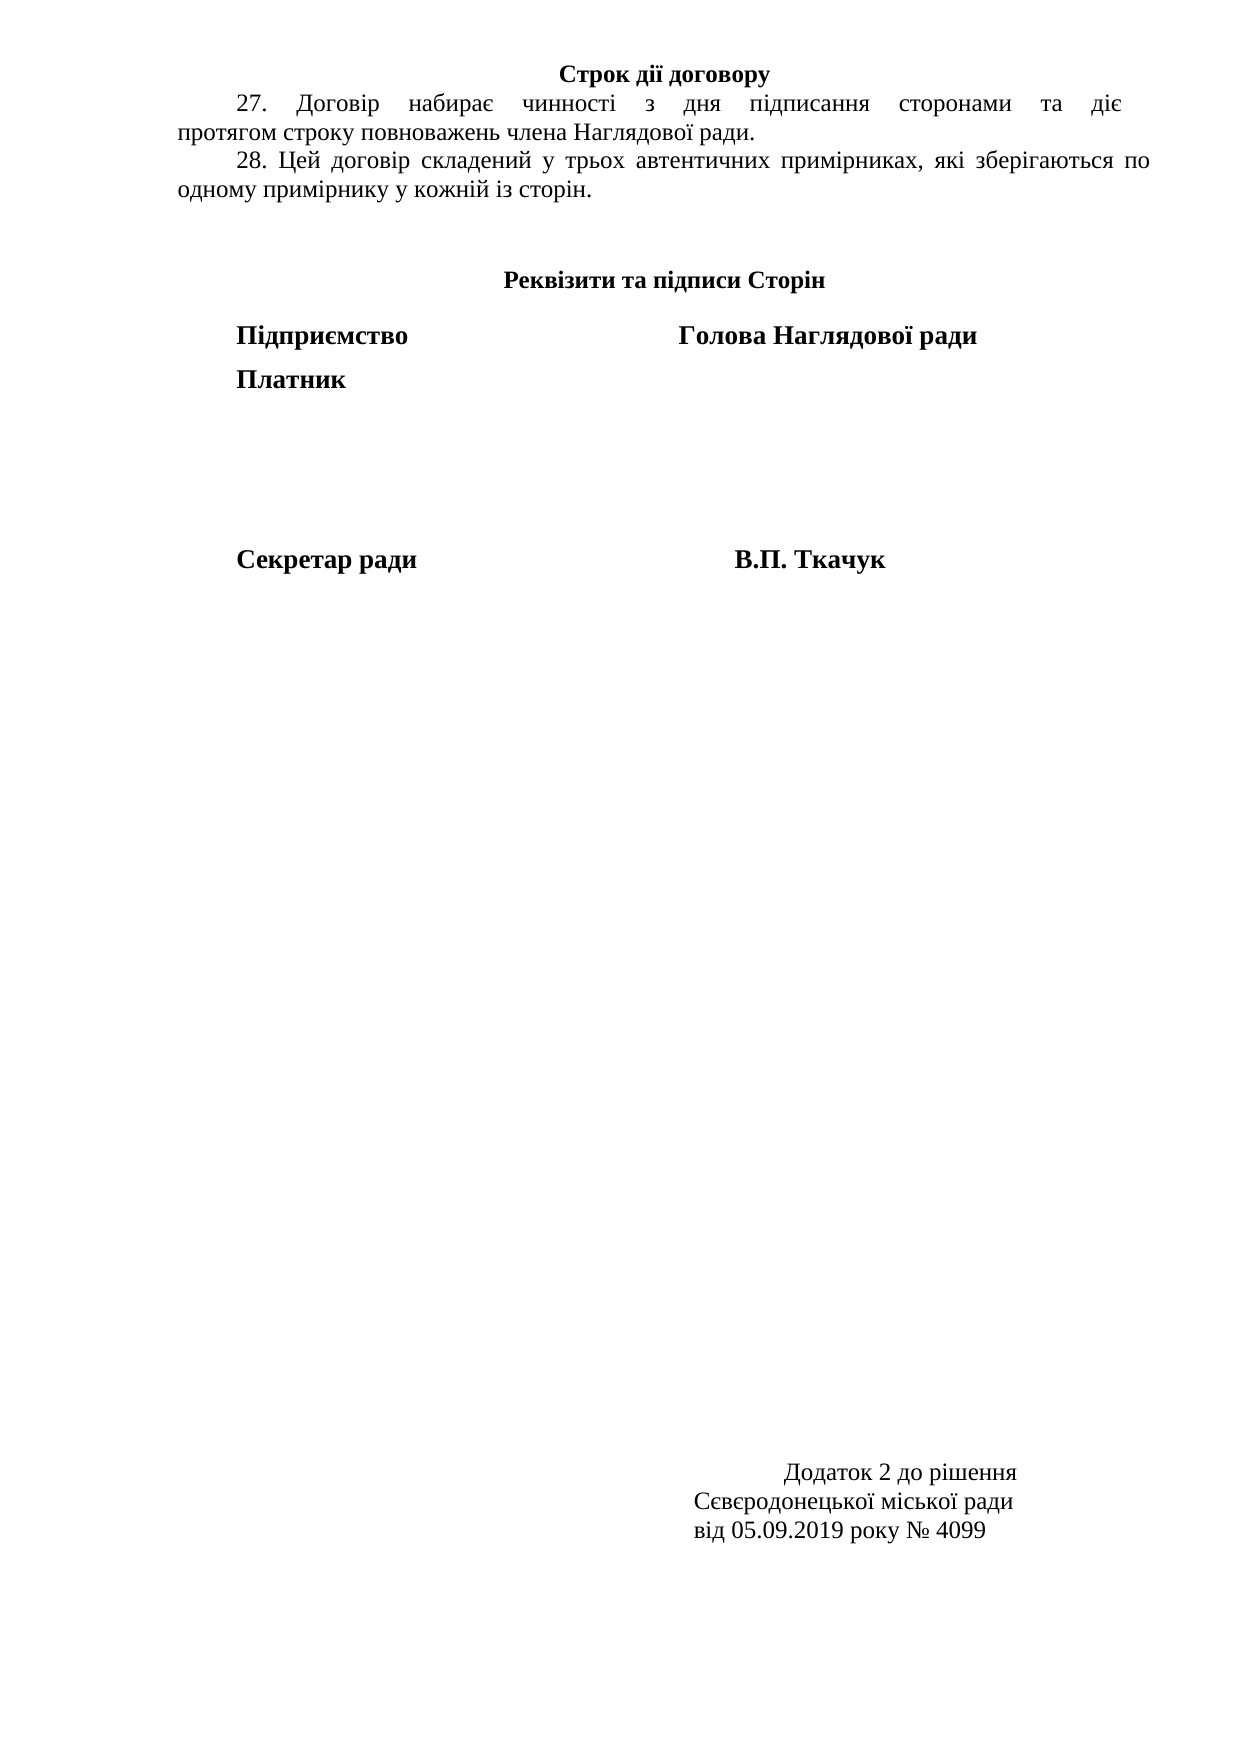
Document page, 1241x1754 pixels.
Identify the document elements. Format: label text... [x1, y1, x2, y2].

text Секретар ради В.П. Ткачук [177, 543, 1152, 574]
text Сєвєродонецької міської ради [620, 1486, 1152, 1515]
text 27. Договір набирає чинності з дня підписання сторонами та діє протягом строку повноважень члена Наглядової ради. [177, 88, 1152, 145]
text Додаток 2 до рішення [177, 1457, 1152, 1486]
text Підприємство Голова Наглядової ради [177, 319, 1152, 350]
text Строк дії договору [177, 59, 1152, 88]
text від 05.09.2019 року № 4099 [620, 1515, 1152, 1543]
text Платник [177, 363, 1152, 394]
text Реквізити та підписи Сторін [177, 265, 1152, 294]
text 28. Цей договір складений у трьох автентичних примірниках, які зберігаються по одному примірнику у кожній із сторін. [177, 145, 1152, 203]
